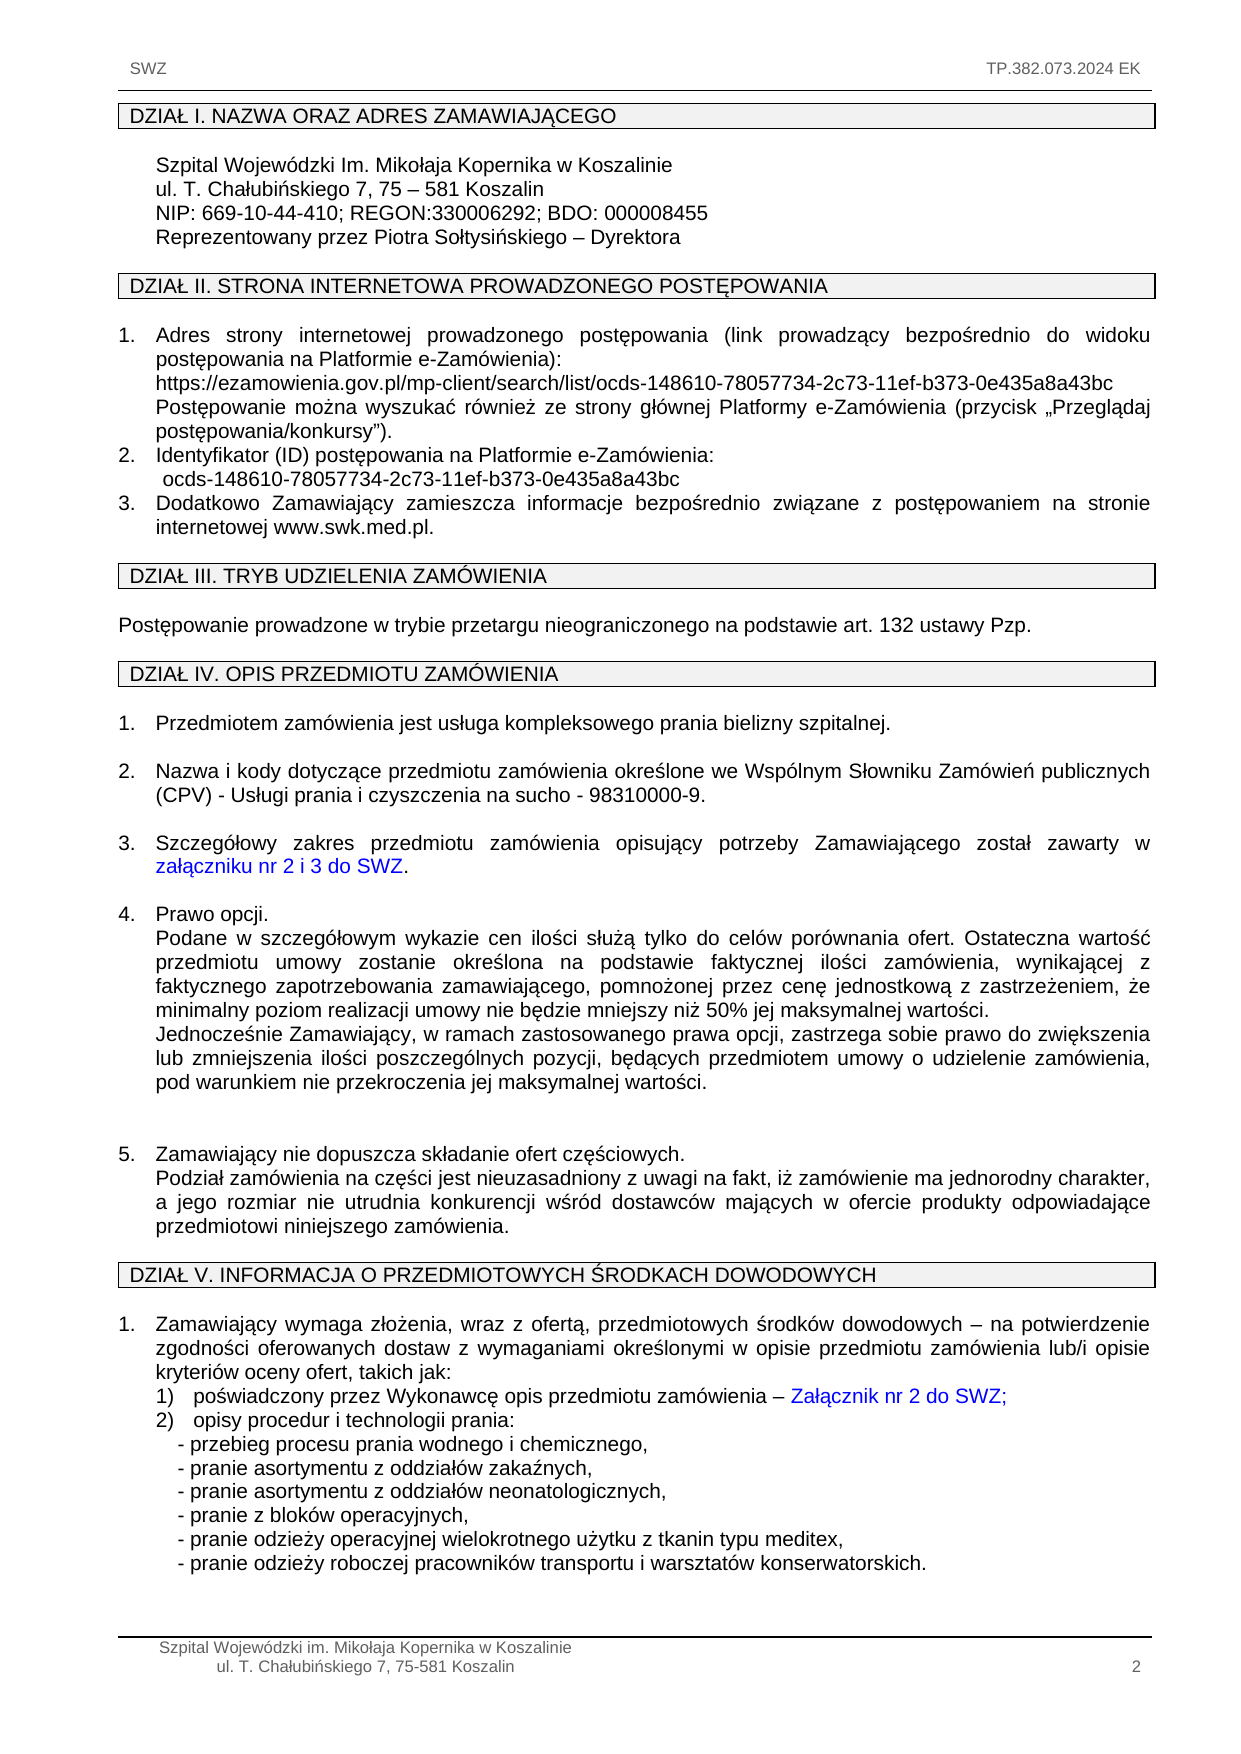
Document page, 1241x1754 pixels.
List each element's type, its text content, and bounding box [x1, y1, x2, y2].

text - pranie odzieży roboczej pracowników transportu i warsztatów konserwatorskich. [177, 1551, 1152, 1575]
text - pranie z bloków operacyjnych, [177, 1503, 1152, 1527]
text Jednocześnie Zamawiający, w ramach zastosowanego prawa opcji, zastrzega sobie prawo do zwiększenia lub zmniejszenia ilości poszczególnych pozycji, będących przedmiotem umowy o udzielenie zamówienia, pod warunkiem nie przekroczenia jej maksymalnej wartości. [155, 1022, 1152, 1094]
text ocds-148610-78057734-2c73-11ef-b373-0e435a8a43bc [118, 467, 1152, 491]
list poświadczony przez Wykonawcę opis przedmiotu zamówienia – Załącznik nr 2 do SWZ; [156, 1383, 1152, 1407]
list Zamawiający nie dopuszcza składanie ofert częściowych. [118, 1142, 1152, 1166]
list Szpital Wojewódzki Im. Mikołaja Kopernika w Koszalinie [156, 153, 1152, 177]
text Reprezentowany przez Piotra Sołtysińskiego – Dyrektora [118, 225, 1152, 249]
table_header DZIAŁ IV. OPIS PRZEDMIOTU ZAMÓWIENIA [119, 662, 1154, 686]
text - przebieg procesu prania wodnego i chemicznego, [177, 1431, 1152, 1455]
list Prawo opcji. [118, 902, 1152, 926]
text Podział zamówienia na części jest nieuzasadniony z uwagi na fakt, iż zamówienie ma jednorodny charakter, a jego rozmiar nie utrudnia konkurencji wśród dostawców mających w ofercie produkty odpowiadające przedmiotowi niniejszego zamówienia. [155, 1166, 1152, 1238]
list Przedmiotem zamówienia jest usługa kompleksowego prania bielizny szpitalnej. [118, 711, 1152, 734]
text ul. T. Chałubińskiego 7, 75 – 581 Koszalin [118, 177, 1152, 201]
table_header DZIAŁ II. STRONA INTERNETOWA PROWADZONEGO POSTĘPOWANIA [119, 274, 1154, 298]
table_header DZIAŁ V. INFORMACJA O PRZEDMIOTOWYCH ŚRODKACH DOWODOWYCH [119, 1263, 1154, 1287]
list Nazwa i kody dotyczące przedmiotu zamówienia określone we Wspólnym Słowniku Zamówień publicznych (CPV) - Usługi prania i czyszczenia na sucho - 98310000-9. [118, 758, 1152, 806]
list opisy procedur i technologii prania: [156, 1407, 1152, 1431]
table_header DZIAŁ III. TRYB UDZIELENIA ZAMÓWIENIA [119, 564, 1154, 588]
text Podane w szczegółowym wykazie cen ilości służą tylko do celów porównania ofert. Ostateczna wartość przedmiotu umowy zostanie określona na podstawie faktycznej ilości zamówienia, wynikającej z faktycznego zapotrzebowania zamawiającego, pomnożonej przez cenę jednostkową z zastrzeżeniem, że minimalny poziom realizacji umowy nie będzie mniejszy niż 50% jej maksymalnej wartości. [155, 926, 1152, 1022]
table_header DZIAŁ I. NAZWA ORAZ ADRES ZAMAWIAJĄCEGO [119, 104, 1154, 128]
text - pranie asortymentu z oddziałów zakaźnych, [177, 1455, 1152, 1479]
text Postępowanie prowadzone w trybie przetargu nieograniczonego na podstawie art. 132 ustawy Pzp. [118, 613, 1152, 637]
text Postępowanie można wyszukać również ze strony głównej Platformy e-Zamówienia (przycisk „Przeglądaj postępowania/konkursy”). [155, 395, 1152, 443]
list Szczegółowy zakres przedmiotu zamówienia opisujący potrzeby Zamawiającego został zawarty w załączniku nr 2 i 3 do SWZ. [118, 830, 1152, 878]
text NIP: 669-10-44-410; REGON:330006292; BDO: 000008455 [118, 201, 1152, 225]
text https://ezamowienia.gov.pl/mp-client/search/list/ocds-148610-78057734-2c73-11ef-b373-0e435a8a43bc [155, 371, 1152, 395]
list Identyfikator (ID) postępowania na Platformie e-Zamówienia: [118, 443, 1152, 467]
text - pranie odzieży operacyjnej wielokrotnego użytku z tkanin typu meditex, [177, 1527, 1152, 1551]
list Zamawiający wymaga złożenia, wraz z ofertą, przedmiotowych środków dowodowych – na potwierdzenie zgodności oferowanych dostaw z wymaganiami określonymi w opisie przedmiotu zamówienia lub/i opisie kryteriów oceny ofert, takich jak: [118, 1312, 1152, 1383]
list Adres strony internetowej prowadzonego postępowania (link prowadzący bezpośrednio do widoku postępowania na Platformie e-Zamówienia): [118, 323, 1152, 371]
text - pranie asortymentu z oddziałów neonatologicznych, [177, 1479, 1152, 1503]
list Dodatkowo Zamawiający zamieszcza informacje bezpośrednio związane z postępowaniem na stronie internetowej www.swk.med.pl. [118, 491, 1152, 539]
